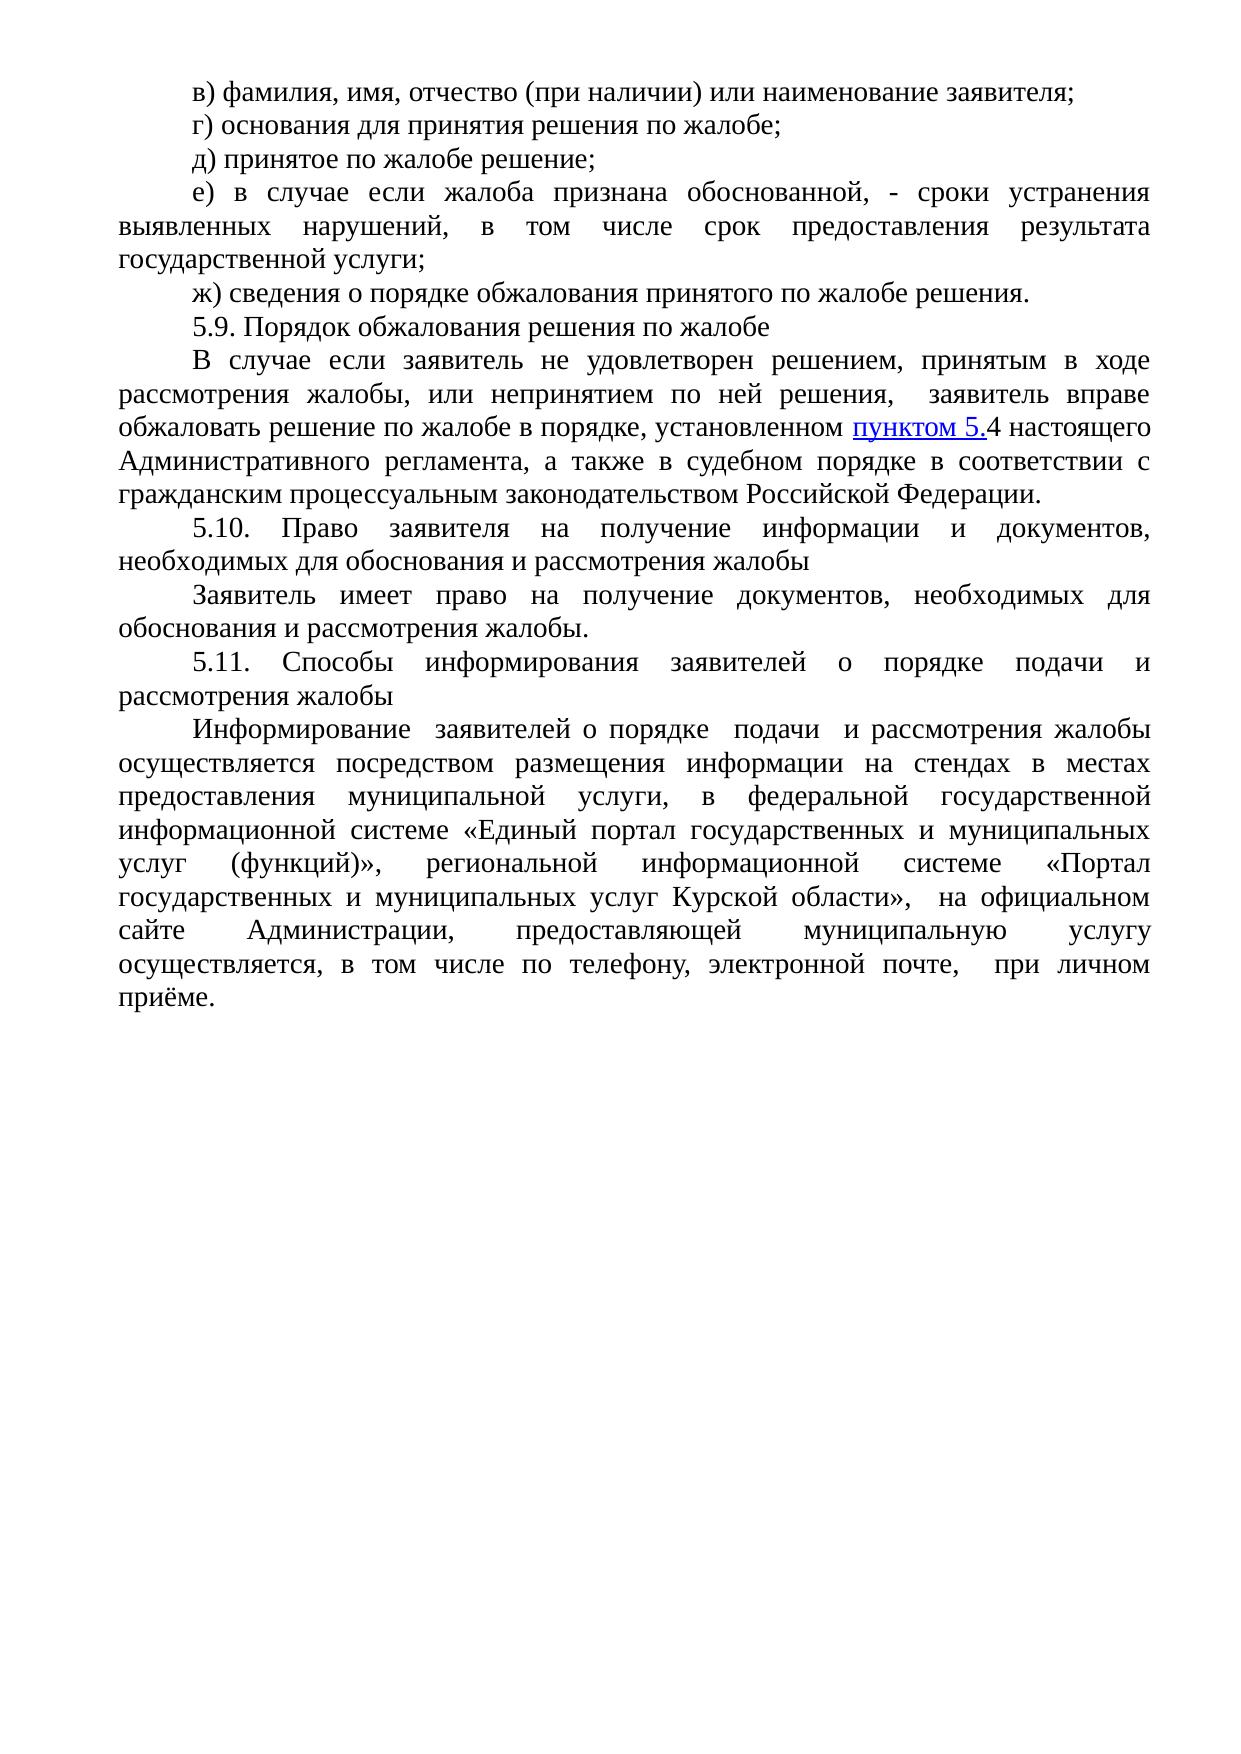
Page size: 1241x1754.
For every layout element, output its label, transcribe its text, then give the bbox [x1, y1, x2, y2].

text 5.10. Право заявителя на получение информации и документов, необходимых для обоснования и рассмотрения жалобы [118, 510, 1152, 577]
text 5.11. Способы информирования заявителей о порядке подачи и рассмотрения жалобы [118, 644, 1152, 711]
text Заявитель имеет право на получение документов, необходимых для обоснования и рассмотрения жалобы. [118, 577, 1152, 644]
text 5.9. Порядок обжалования решения по жалобе [118, 309, 1152, 342]
text д) принятое по жалобе решение; [118, 141, 1152, 174]
text е) в случае если жалоба признана обоснованной, - сроки устранения выявленных нарушений, в том числе срок предоставления результата государственной услуги; [118, 174, 1152, 275]
text В случае если заявитель не удовлетворен решением, принятым в ходе рассмотрения жалобы, или непринятием по ней решения, заявитель вправе обжаловать решение по жалобе в порядке, установленном пунктом 5.4 настоящего Административного регламента, а также в судебном порядке в соответствии с гражданским процессуальным законодательством Российской Федерации. [118, 342, 1152, 510]
text в) фамилия, имя, отчество (при наличии) или наименование заявителя; [118, 74, 1152, 107]
text Информирование заявителей о порядке подачи и рассмотрения жалобы осуществляется посредством размещения информации на стендах в местах предоставления муниципальной услуги, в федеральной государственной информационной системе «Единый портал государственных и муниципальных услуг (функций)», региональной информационной системе «Портал государственных и муниципальных услуг Курской области», на официальном сайте Администрации, предоставляющей муниципальную услугу осуществляется, в том числе по телефону, электронной почте, при личном приёме. [118, 711, 1152, 1013]
text г) основания для принятия решения по жалобе; [118, 107, 1152, 141]
text ж) сведения о порядке обжалования принятого по жалобе решения. [118, 275, 1152, 309]
